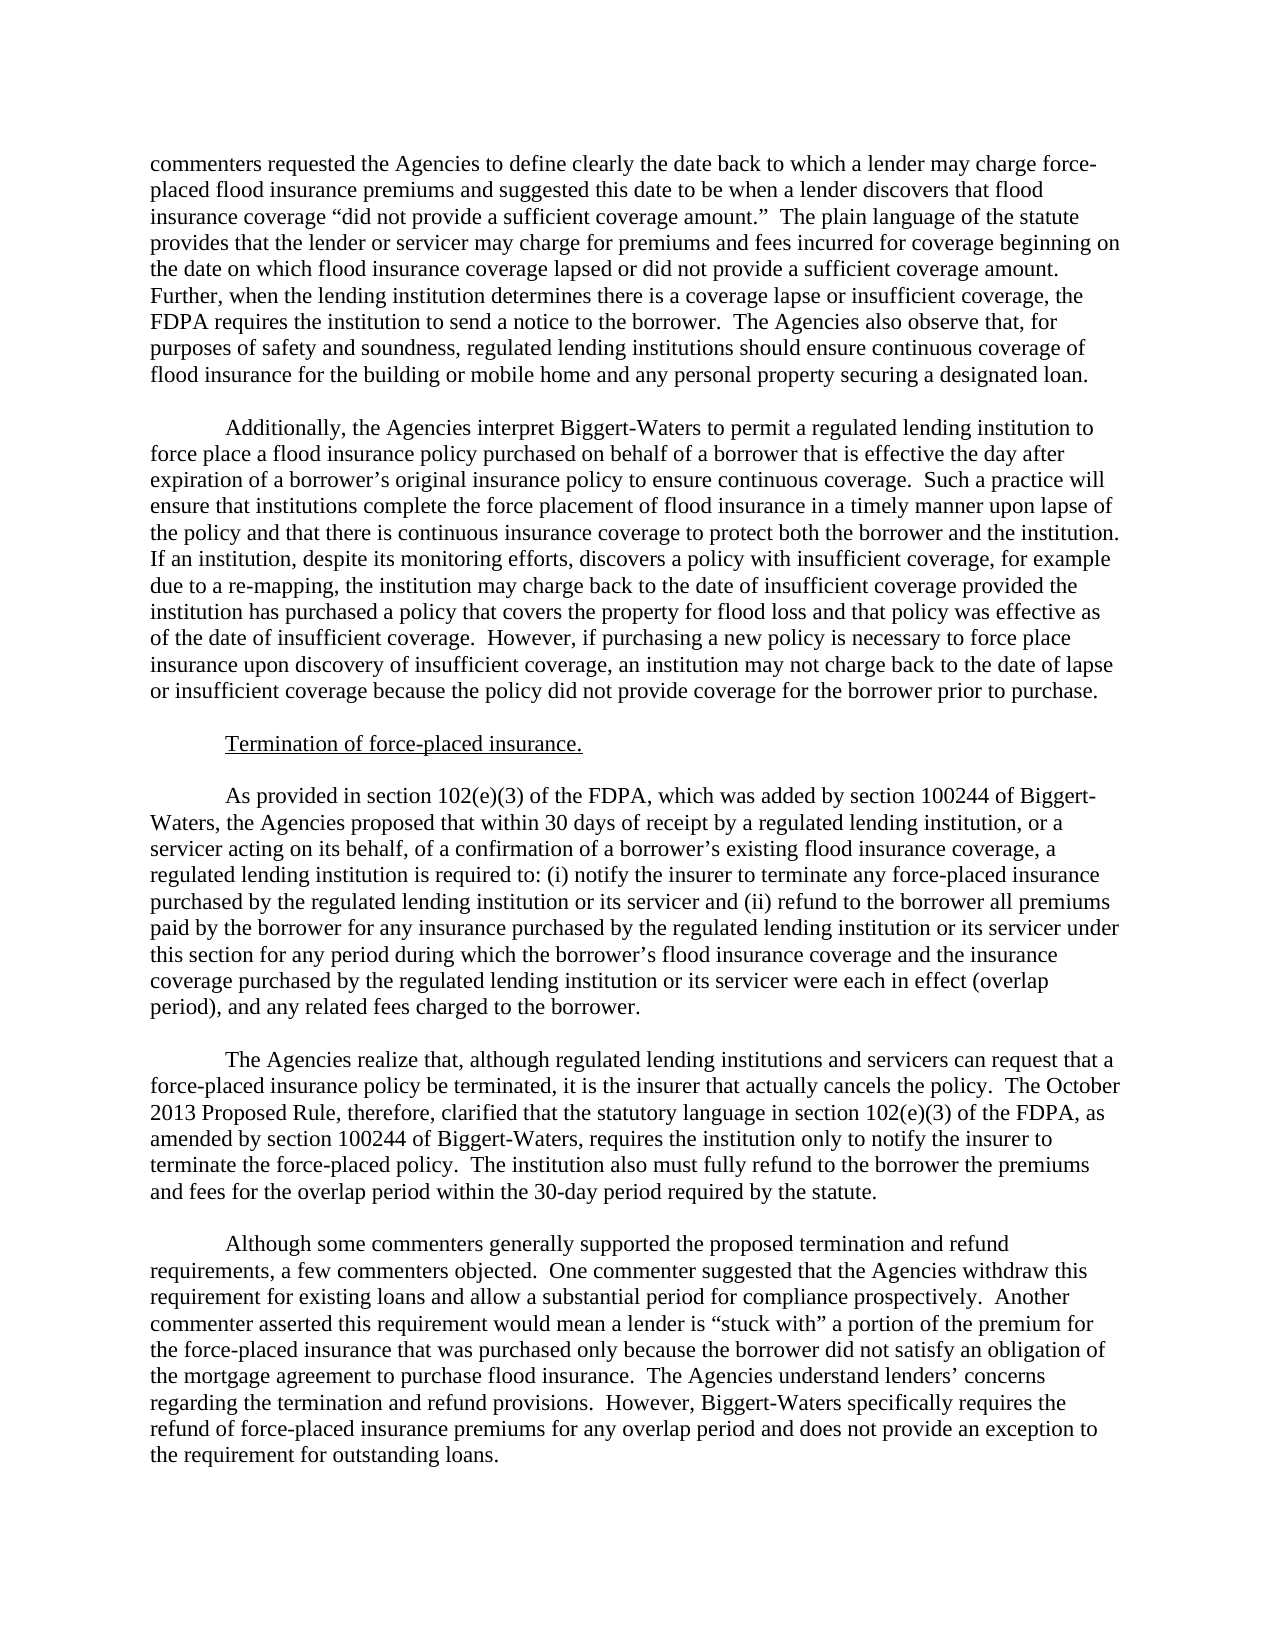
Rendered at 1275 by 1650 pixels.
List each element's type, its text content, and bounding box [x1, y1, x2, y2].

text Although some commenters generally supported the proposed termination and refund requirements, a few commenters objected. One commenter suggested that the Agencies withdraw this requirement for existing loans and allow a substantial period for compliance prospectively. Another commenter asserted this requirement would mean a lender is “stuck with” a portion of the premium for the force-placed insurance that was purchased only because the borrower did not satisfy an obligation of the mortgage agreement to purchase flood insurance. The Agencies understand lenders’ concerns regarding the termination and refund provisions. However, Biggert-Waters specifically requires the refund of force-placed insurance premiums for any overlap period and does not provide an exception to the requirement for outstanding loans. [150, 1231, 1125, 1468]
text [150, 150, 1125, 387]
text Termination of force-placed insurance. [150, 730, 1125, 756]
text The Agencies realize that, although regulated lending institutions and servicers can request that a force-placed insurance policy be terminated, it is the insurer that actually cancels the policy. The October 2013 Proposed Rule, therefore, clarified that the statutory language in section 102(e)(3) of the FDPA, as amended by section 100244 of Biggert-Waters, requires the institution only to notify the insurer to terminate the force-placed policy. The institution also must fully refund to the borrower the premiums and fees for the overlap period within the 30-day period required by the statute. [150, 1046, 1125, 1204]
text Additionally, the Agencies interpret Biggert-Waters to permit a regulated lending institution to force place a flood insurance policy purchased on behalf of a borrower that is effective the day after expiration of a borrower’s original insurance policy to ensure continuous coverage. Such a practice will ensure that institutions complete the force placement of flood insurance in a timely manner upon lapse of the policy and that there is continuous insurance coverage to protect both the borrower and the institution. If an institution, despite its monitoring efforts, discovers a policy with insufficient coverage, for example due to a re-mapping, the institution may charge back to the date of insufficient coverage provided the institution has purchased a policy that covers the property for flood loss and that policy was effective as of the date of insufficient coverage. However, if purchasing a new policy is necessary to force place insurance upon discovery of insufficient coverage, an institution may not charge back to the date of lapse or insufficient coverage because the policy did not provide coverage for the borrower prior to purchase. [150, 413, 1125, 703]
text As provided in section 102(e)(3) of the FDPA, which was added by section 100244 of Biggert-Waters, the Agencies proposed that within 30 days of receipt by a regulated lending institution, or a servicer acting on its behalf, of a confirmation of a borrower’s existing flood insurance coverage, a regulated lending institution is required to: (i) notify the insurer to terminate any force-placed insurance purchased by the regulated lending institution or its servicer and (ii) refund to the borrower all premiums paid by the borrower for any insurance purchased by the regulated lending institution or its servicer under this section for any period during which the borrower’s flood insurance coverage and the insurance coverage purchased by the regulated lending institution or its servicer were each in effect (overlap period), and any related fees charged to the borrower. [150, 782, 1125, 1020]
